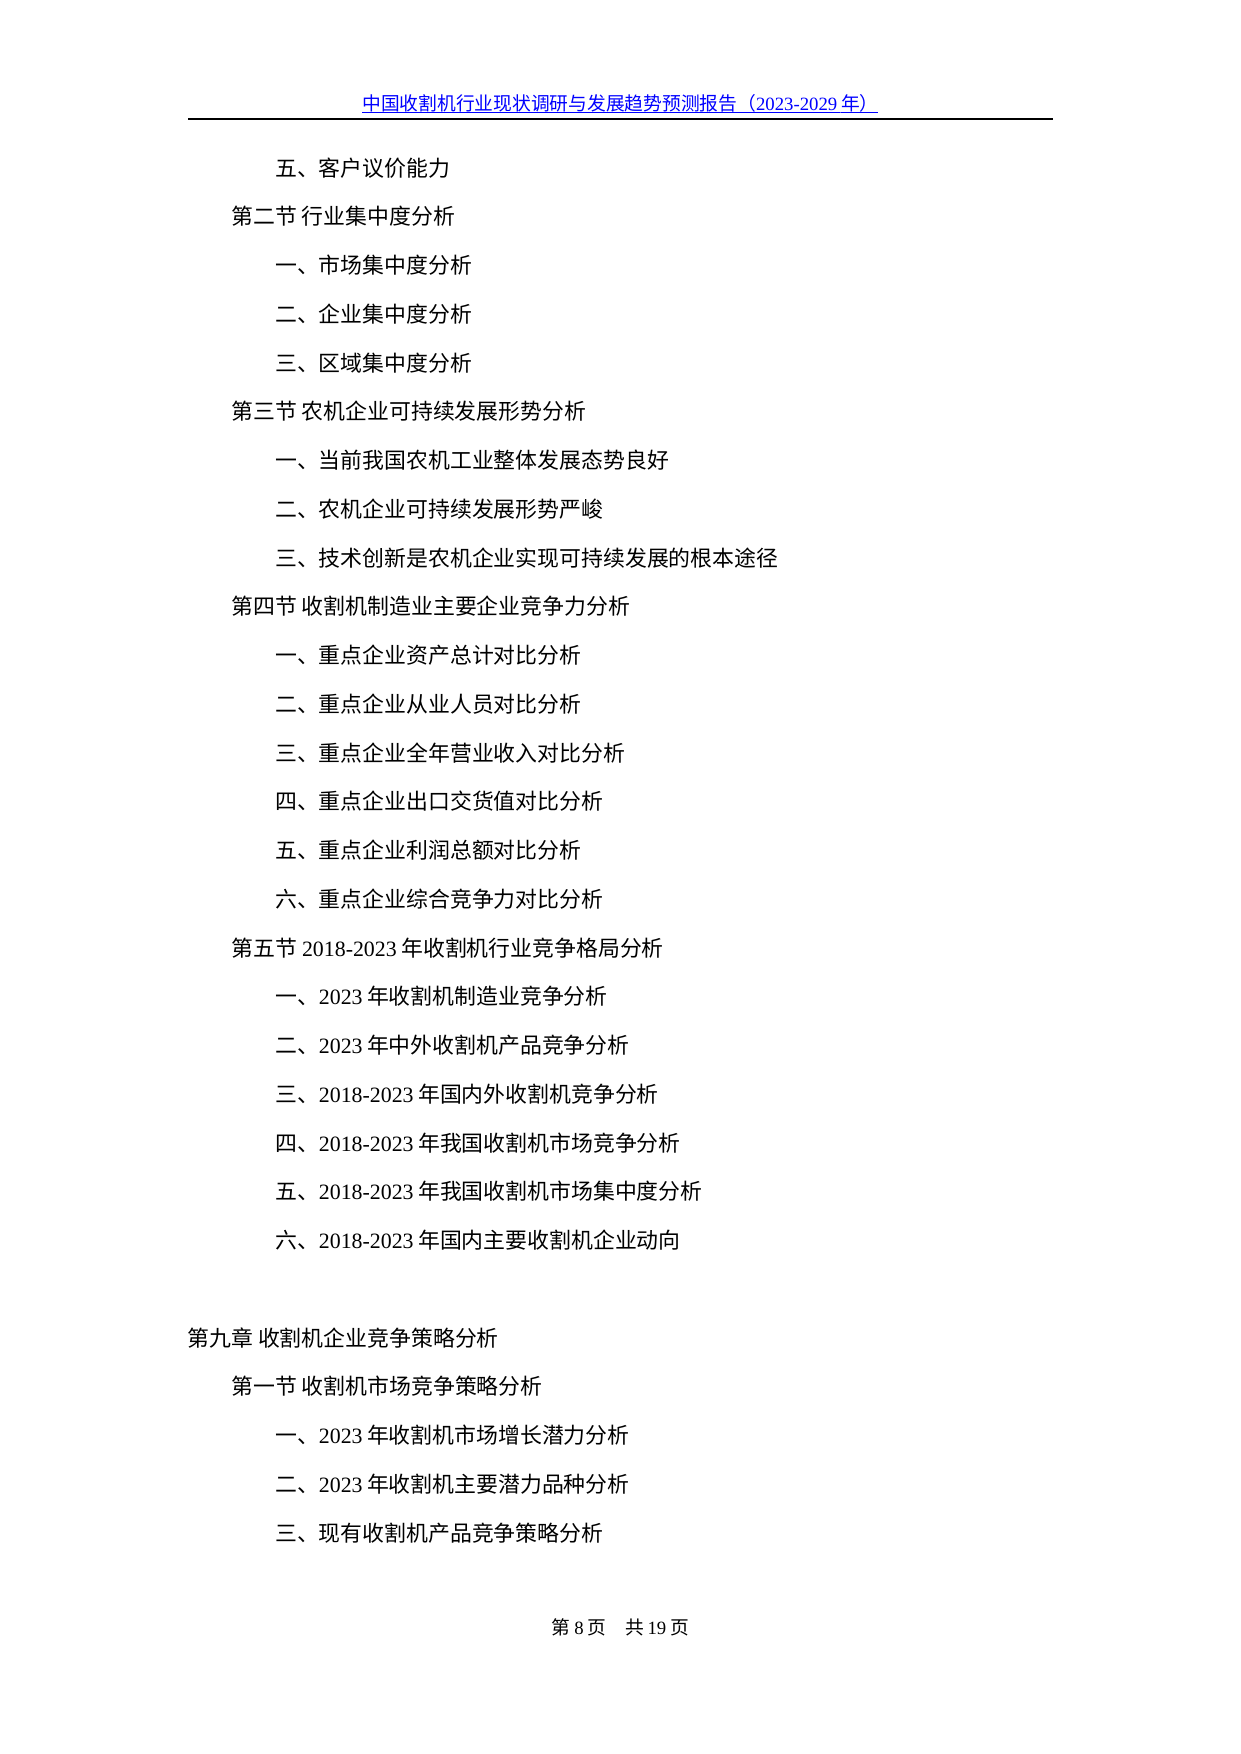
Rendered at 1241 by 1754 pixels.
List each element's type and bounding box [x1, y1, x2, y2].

text [187, 150, 1053, 1548]
